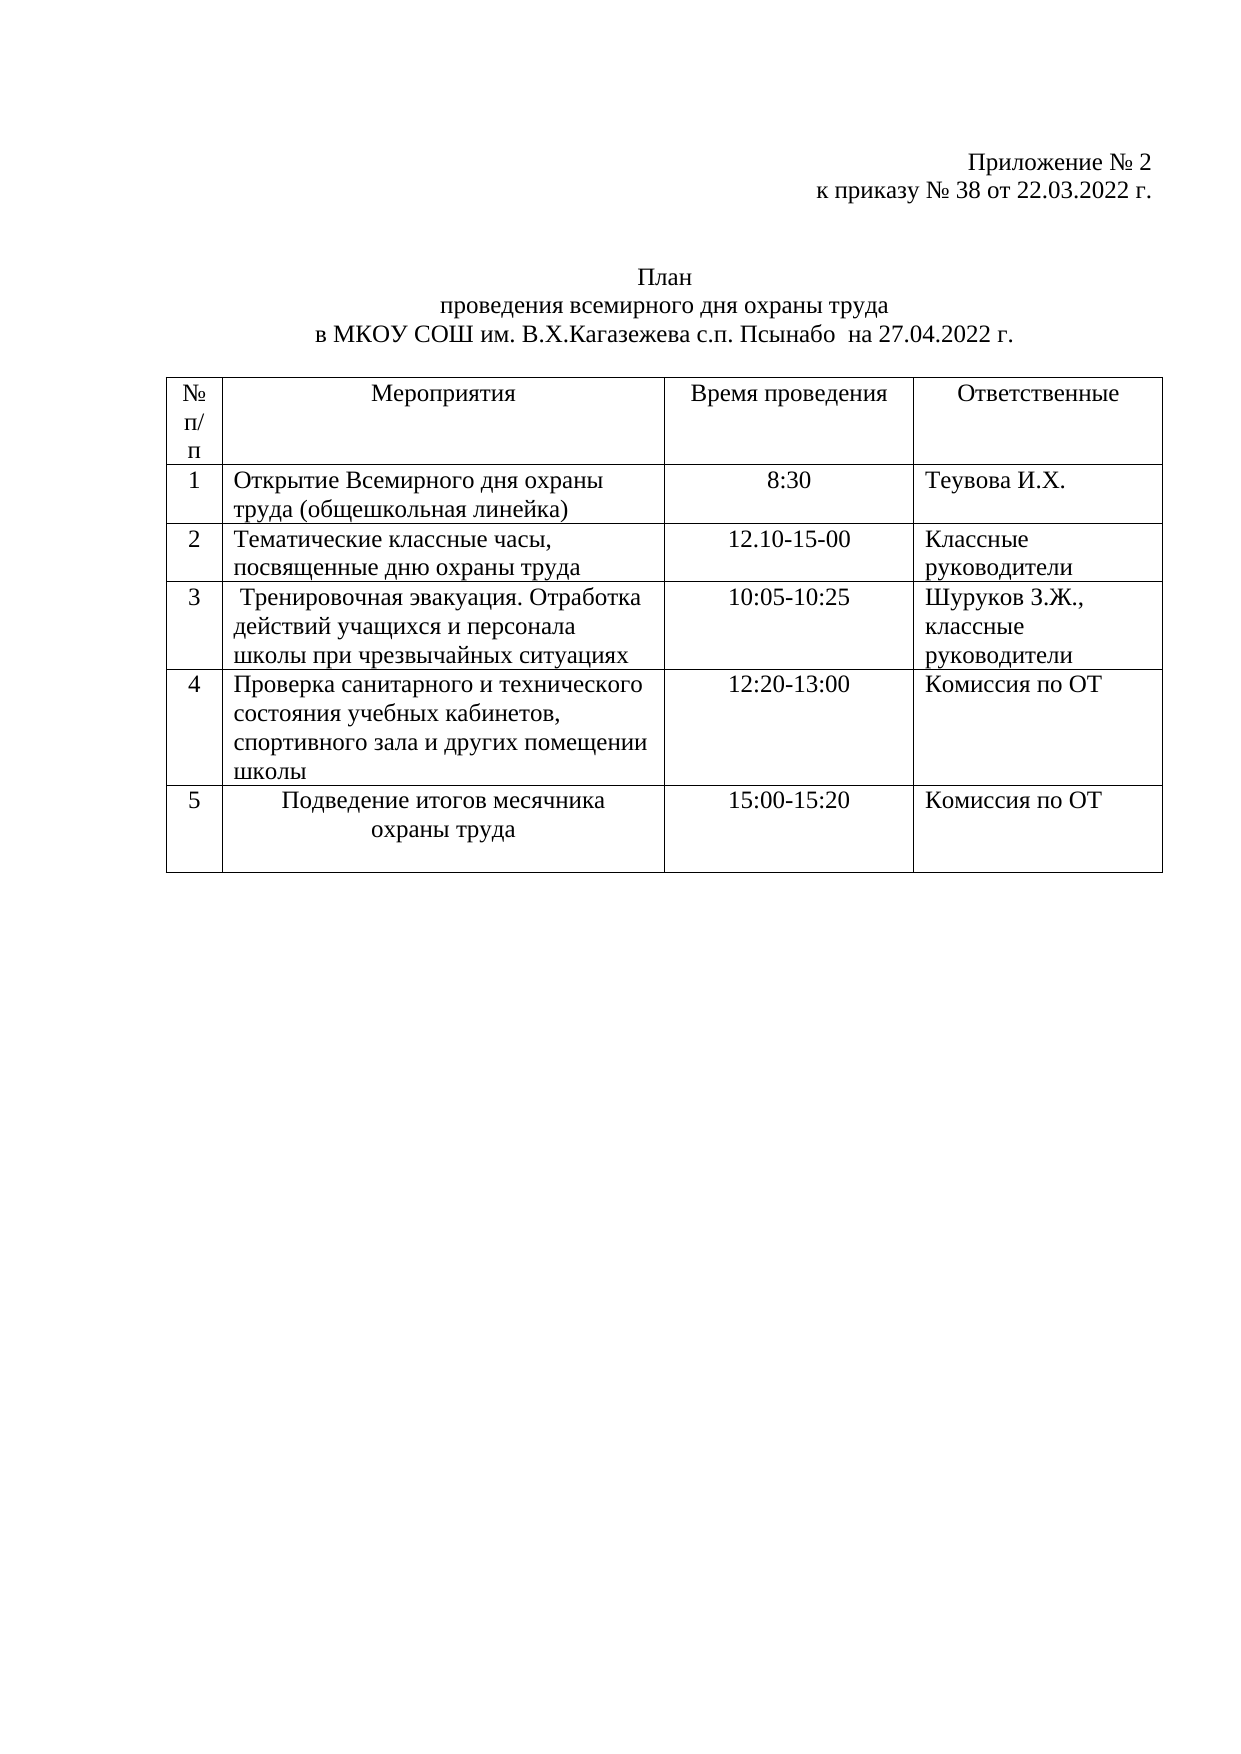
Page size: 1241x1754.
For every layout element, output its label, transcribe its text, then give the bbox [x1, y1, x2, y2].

table_cell 12:20-13:00 [665, 670, 913, 784]
table_cell 4 [167, 670, 222, 784]
table_header Мероприятия [223, 378, 664, 464]
table_header № п/п [167, 378, 222, 464]
text Приложение № 2 [177, 147, 1152, 176]
table_cell Классные руководители [914, 524, 1162, 581]
table_cell Комиссия по ОТ [914, 670, 1162, 784]
table_cell 8:30 [665, 465, 913, 523]
table_cell 12.10-15-00 [665, 524, 913, 581]
table_cell Комиссия по ОТ [914, 786, 1162, 872]
text в МКОУ СОШ им. В.Х.Кагазежева с.п. Псынабо на 27.04.2022 г. [177, 319, 1152, 348]
table_cell 3 [167, 582, 222, 668]
table_cell Проверка санитарного и технического состояния учебных кабинетов, спортивного зала и других помещении школы [223, 670, 664, 784]
table_cell 2 [167, 524, 222, 581]
table_cell 10:05-10:25 [665, 582, 913, 668]
table_header Ответственные [914, 378, 1162, 464]
table_cell 1 [167, 465, 222, 523]
table_cell Открытие Всемирного дня охраны труда (общешкольная линейка) [223, 465, 664, 523]
table_header Время проведения [665, 378, 913, 464]
table_cell Тренировочная эвакуация. Отработка действий учащихся и персонала школы при чрезвычайных ситуациях [223, 582, 664, 668]
table_cell 5 [167, 786, 222, 872]
text План [177, 262, 1152, 291]
table_cell Подведение итогов месячника охраны труда [223, 786, 664, 872]
table_cell Теувова И.Х. [914, 465, 1162, 523]
text проведения всемирного дня охраны труда [177, 291, 1152, 319]
text к приказу № 38 от 22.03.2022 г. [177, 176, 1152, 204]
table_cell Шуруков З.Ж., классные руководители [914, 582, 1162, 668]
table_cell 15:00-15:20 [665, 786, 913, 872]
table_cell Тематические классные часы, посвященные дню охраны труда [223, 524, 664, 581]
